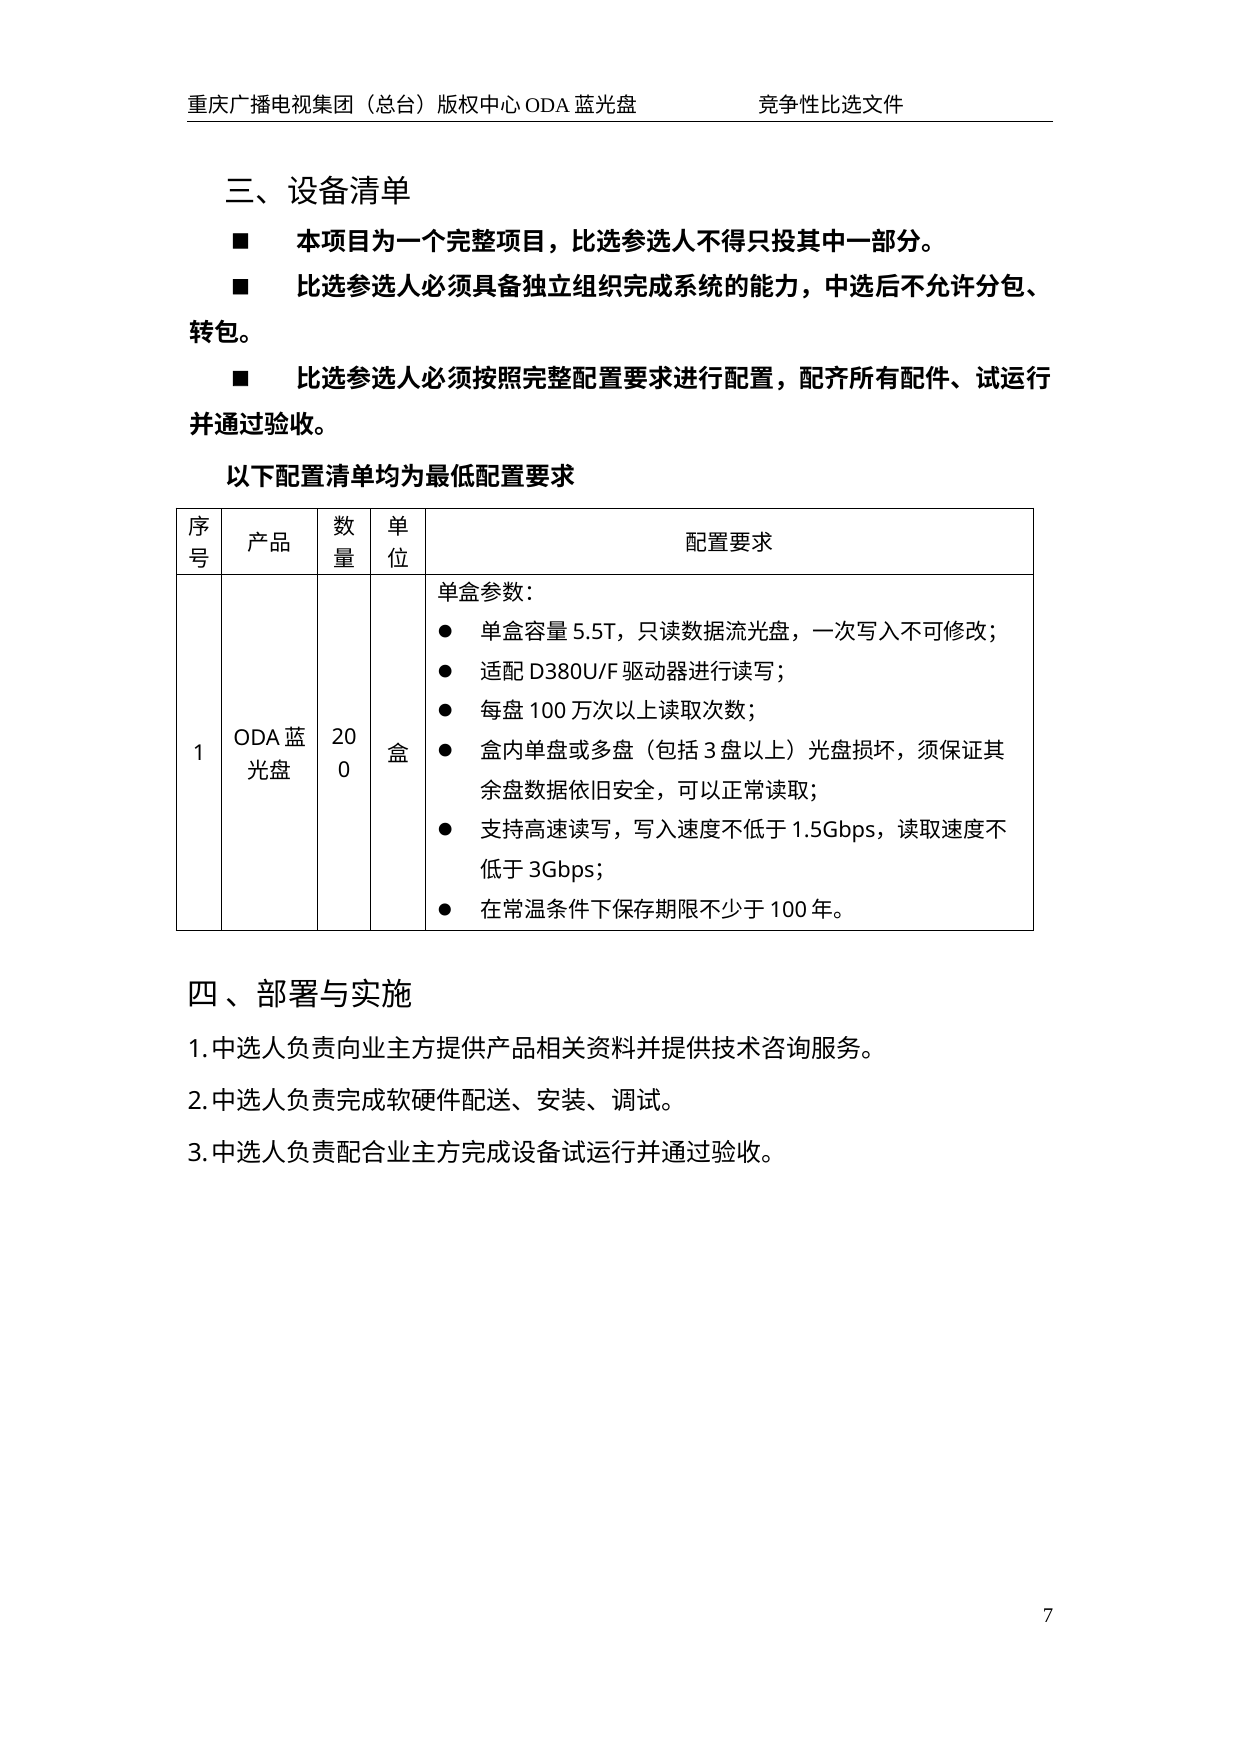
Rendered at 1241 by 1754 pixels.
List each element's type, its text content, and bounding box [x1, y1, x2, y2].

table_header 序号 [177, 509, 221, 573]
list 本项目为一个完整项目，比选参选人不得只投其中一部分。 [189, 213, 1053, 259]
table_header 配置要求 [426, 509, 1033, 573]
table_cell 单盒参数： 单盒容量5.5T，只读数据流光盘，一次写入不可修改； 适配D380U/F驱动器进行读写； 每盘100万次以上读取次数； 盒内单盘或多盘（包括3盘以上）光盘损坏，须保证其余盘数据依旧安全，可以正常读取； 支持高速读写，写入速度不低于1.5Gbps，读取速度不低于3Gbps； 在常温条件下保存期限不少于100年。 [426, 575, 1033, 930]
table_cell 200 [318, 575, 370, 930]
table_cell ODA蓝光盘 [222, 575, 317, 930]
table_header 产品 [222, 509, 317, 573]
table_header 数量 [318, 509, 370, 573]
text 以下配置清单均为最低配置要求 [225, 442, 1053, 507]
list 中选人负责向业主方提供产品相关资料并提供技术咨询服务。 [187, 1016, 1053, 1068]
text 四 、部署与实施 [187, 963, 1053, 1016]
table_cell 盒 [371, 575, 425, 930]
table_cell 1 [177, 575, 221, 930]
list 中选人负责配合业主方完成设备试运行并通过验收。 [187, 1120, 1053, 1172]
list 中选人负责完成软硬件配送、安装、调试。 [187, 1068, 1053, 1120]
text 三、设备清单 [224, 161, 1053, 213]
table_header 单位 [371, 509, 425, 573]
list 比选参选人必须按照完整配置要求进行配置，配齐所有配件、试运行并通过验收。 [189, 351, 1053, 442]
list 比选参选人必须具备独立组织完成系统的能力，中选后不允许分包、转包。 [189, 259, 1053, 351]
